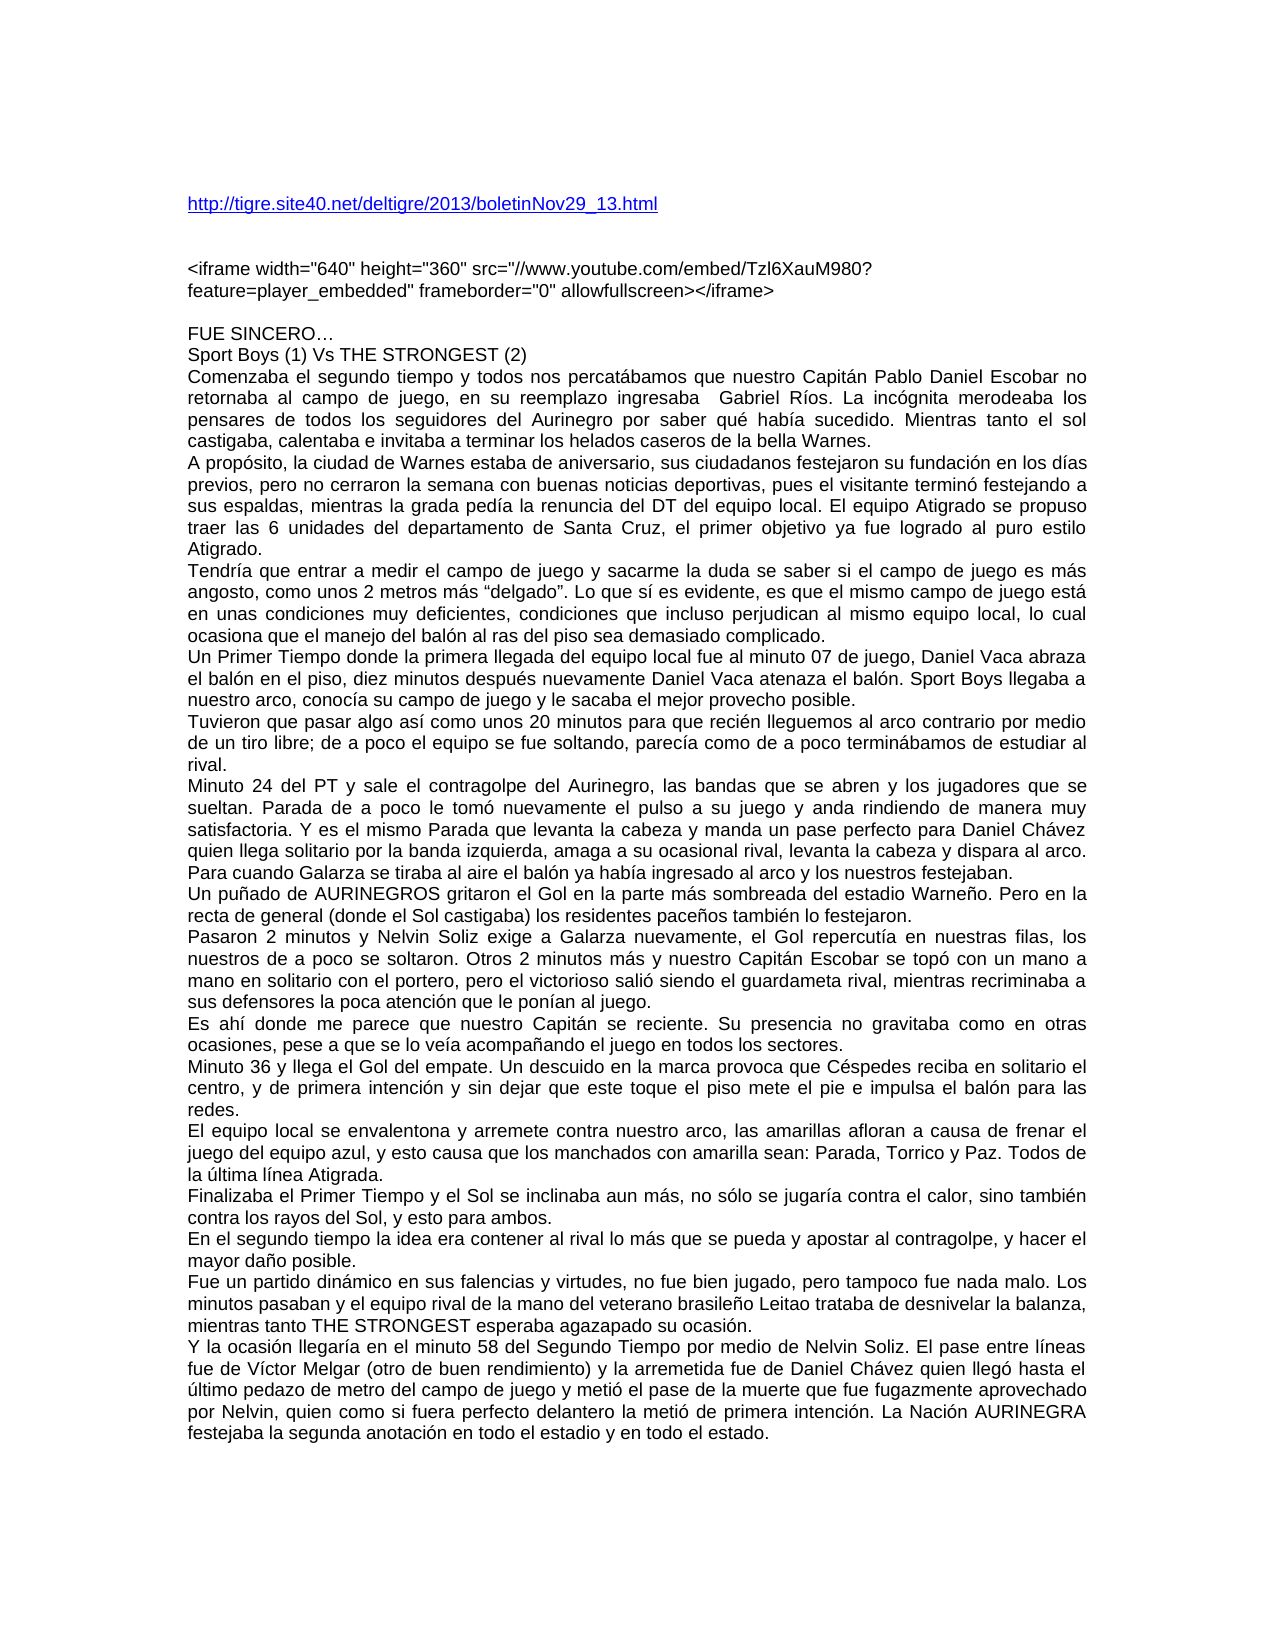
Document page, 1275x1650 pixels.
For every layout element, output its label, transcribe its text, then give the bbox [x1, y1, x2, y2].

text Tendría que entrar a medir el campo de juego y sacarme la duda se saber si el campo de juego es más angosto, como unos 2 metros más “delgado”. Lo que sí es evidente, es que el mismo campo de juego está en unas condiciones muy deficientes, condiciones que incluso perjudican al mismo equipo local, lo cual ocasiona que el manejo del balón al ras del piso sea demasiado complicado. [187, 560, 1087, 646]
text El equipo local se envalentona y arremete contra nuestro arco, las amarillas afloran a causa de frenar el juego del equipo azul, y esto causa que los manchados con amarilla sean: Parada, Torrico y Paz. Todos de la última línea Atigrada. [187, 1120, 1087, 1185]
text Fue un partido dinámico en sus falencias y virtudes, no fue bien jugado, pero tampoco fue nada malo. Los minutos pasaban y el equipo rival de la mano del veterano brasileño Leitao trataba de desnivelar la balanza, mientras tanto THE STRONGEST esperaba agazapado su ocasión. [187, 1271, 1087, 1336]
text Un Primer Tiempo donde la primera llegada del equipo local fue al minuto 07 de juego, Daniel Vaca abraza el balón en el piso, diez minutos después nuevamente Daniel Vaca atenaza el balón. Sport Boys llegaba a nuestro arco, conocía su campo de juego y le sacaba el mejor provecho posible. [187, 646, 1087, 711]
text A propósito, la ciudad de Warnes estaba de aniversario, sus ciudadanos festejaron su fundación en los días previos, pero no cerraron la semana con buenas noticias deportivas, pues el visitante terminó festejando a sus espaldas, mientras la grada pedía la renuncia del DT del equipo local. El equipo Atigrado se propuso traer las 6 unidades del departamento de Santa Cruz, el primer objetivo ya fue logrado al puro estilo Atigrado. [187, 452, 1087, 560]
text Pasaron 2 minutos y Nelvin Soliz exige a Galarza nuevamente, el Gol repercutía en nuestras filas, los nuestros de a poco se soltaron. Otros 2 minutos más y nuestro Capitán Escobar se topó con un mano a mano en solitario con el portero, pero el victorioso salió siendo el guardameta rival, mientras recriminaba a sus defensores la poca atención que le ponían al juego. [187, 926, 1087, 1012]
text Minuto 36 y llega el Gol del empate. Un descuido en la marca provoca que Céspedes reciba en solitario el centro, y de primera intención y sin dejar que este toque el piso mete el pie e impulsa el balón para las redes. [187, 1056, 1087, 1120]
text http://tigre.site40.net/deltigre/2013/boletinNov29_13.html [187, 193, 1087, 215]
text En el segundo tiempo la idea era contener al rival lo más que se pueda y apostar al contragolpe, y hacer el mayor daño posible. [187, 1228, 1087, 1271]
text Es ahí donde me parece que nuestro Capitán se reciente. Su presencia no gravitaba como en otras ocasiones, pese a que se lo veía acompañando el juego en todos los sectores. [187, 1012, 1087, 1056]
text Sport Boys (1) Vs THE STRONGEST (2) [187, 344, 1087, 366]
text Minuto 24 del PT y sale el contragolpe del Aurinegro, las bandas que se abren y los jugadores que se sueltan. Parada de a poco le tomó nuevamente el pulso a su juego y anda rindiendo de manera muy satisfactoria. Y es el mismo Parada que levanta la cabeza y manda un pase perfecto para Daniel Chávez quien llega solitario por la banda izquierda, amaga a su ocasional rival, levanta la cabeza y dispara al arco. Para cuando Galarza se tiraba al aire el balón ya había ingresado al arco y los nuestros festejaban. [187, 775, 1087, 883]
text Tuvieron que pasar algo así como unos 20 minutos para que recién lleguemos al arco contrario por medio de un tiro libre; de a poco el equipo se fue soltando, parecía como de a poco terminábamos de estudiar al rival. [187, 711, 1087, 775]
text FUE SINCERO… [187, 322, 1087, 344]
text Un puñado de AURINEGROS gritaron el Gol en la parte más sombreada del estadio Warneño. Pero en la recta de general (donde el Sol castigaba) los residentes paceños también lo festejaron. [187, 883, 1087, 926]
text Y la ocasión llegaría en el minuto 58 del Segundo Tiempo por medio de Nelvin Soliz. El pase entre líneas fue de Víctor Melgar (otro de buen rendimiento) y la arremetida fue de Daniel Chávez quien llegó hasta el último pedazo de metro del campo de juego y metió el pase de la muerte que fue fugazmente aprovechado por Nelvin, quien como si fuera perfecto delantero la metió de primera intención. La Nación AURINEGRA festejaba la segunda anotación en todo el estadio y en todo el estado. [187, 1336, 1087, 1444]
text Finalizaba el Primer Tiempo y el Sol se inclinaba aun más, no sólo se jugaría contra el calor, sino también contra los rayos del Sol, y esto para ambos. [187, 1185, 1087, 1228]
text <iframe width="640" height="360" src="//www.youtube.com/embed/Tzl6XauM980?feature=player_embedded" frameborder="0" allowfullscreen></iframe> [187, 258, 1087, 301]
text Comenzaba el segundo tiempo y todos nos percatábamos que nuestro Capitán Pablo Daniel Escobar no retornaba al campo de juego, en su reemplazo ingresaba Gabriel Ríos. La incógnita merodeaba los pensares de todos los seguidores del Aurinegro por saber qué había sucedido. Mientras tanto el sol castigaba, calentaba e invitaba a terminar los helados caseros de la bella Warnes. [187, 366, 1087, 452]
